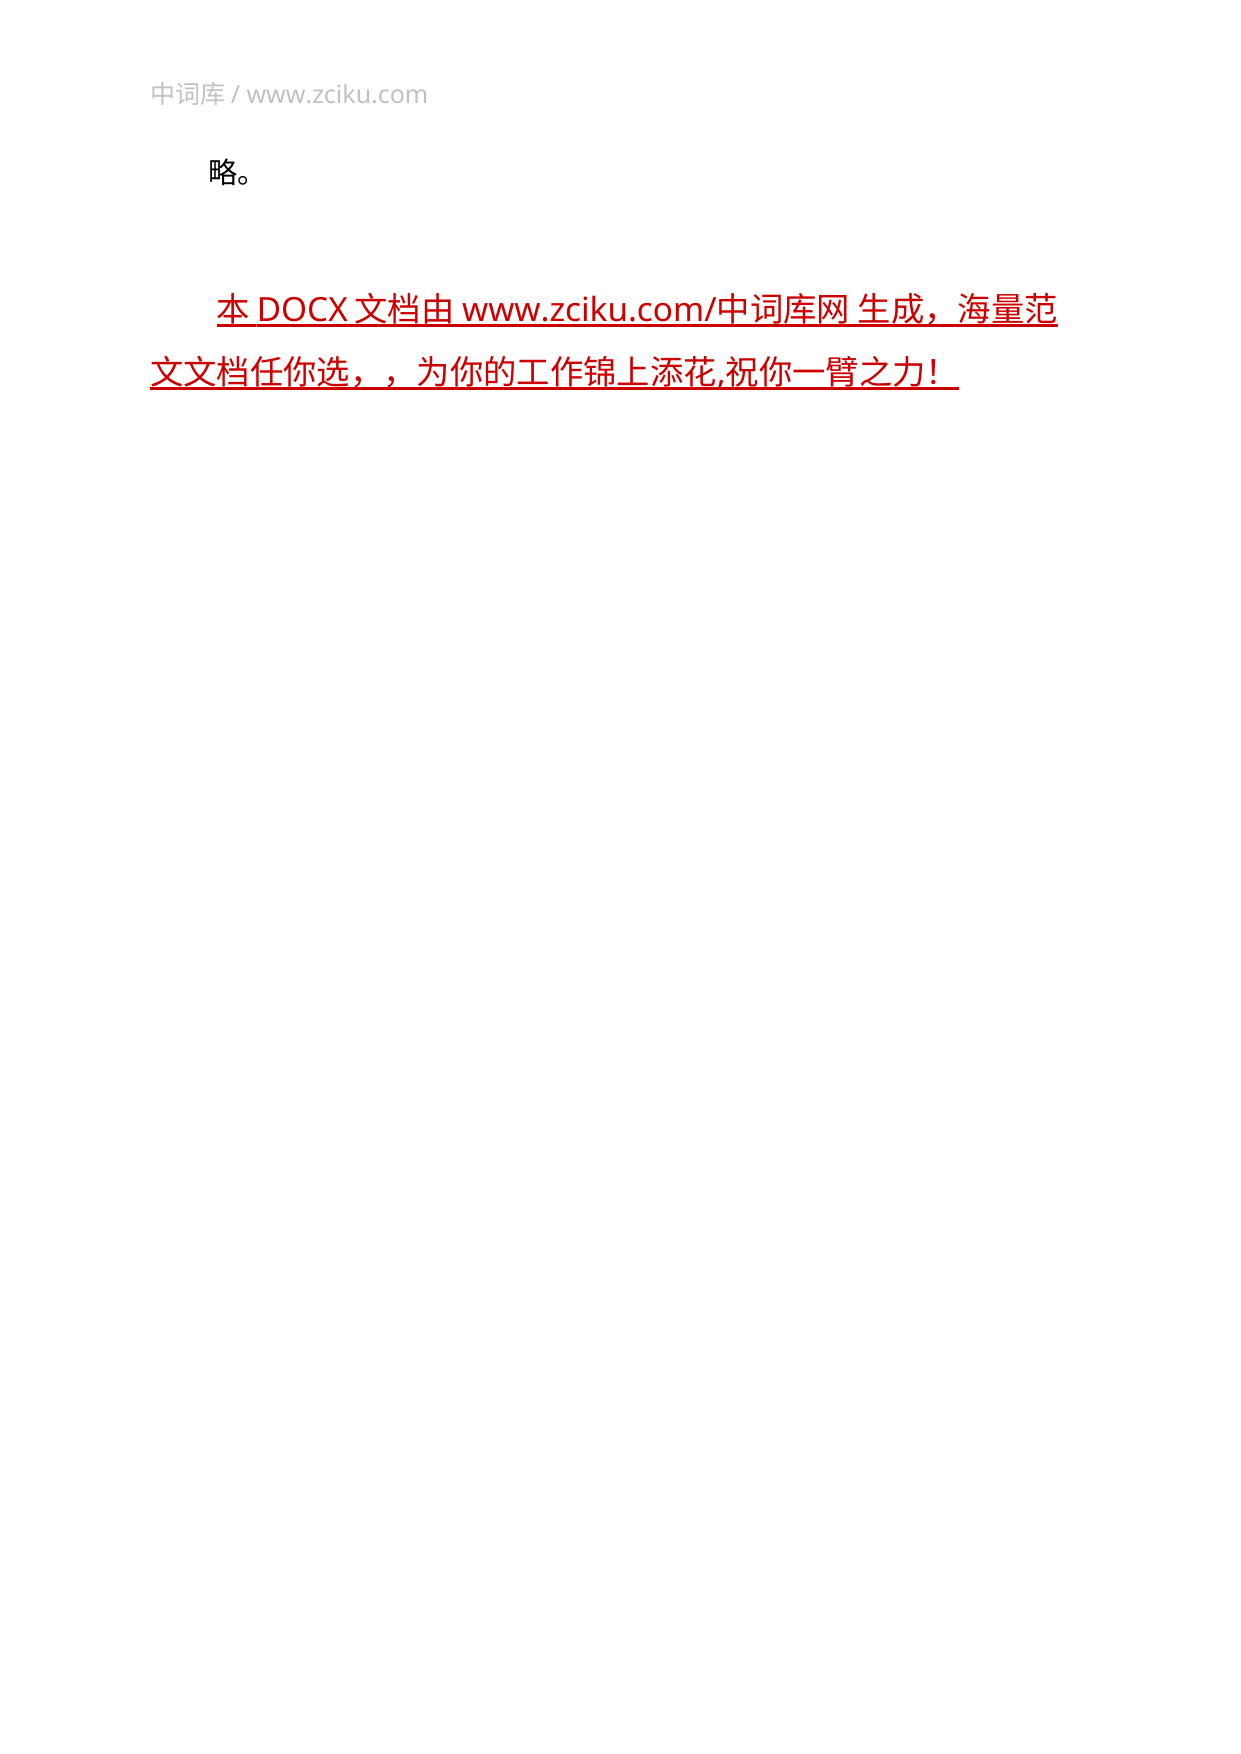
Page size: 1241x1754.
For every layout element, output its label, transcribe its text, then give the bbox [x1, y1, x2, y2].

text 本DOCX文档由 www.zciku.com/中词库网 生成，海量范文文档任你选，，为你的工作锦上添花,祝你一臂之力！ [150, 283, 1090, 394]
text 略。 [150, 150, 1090, 192]
